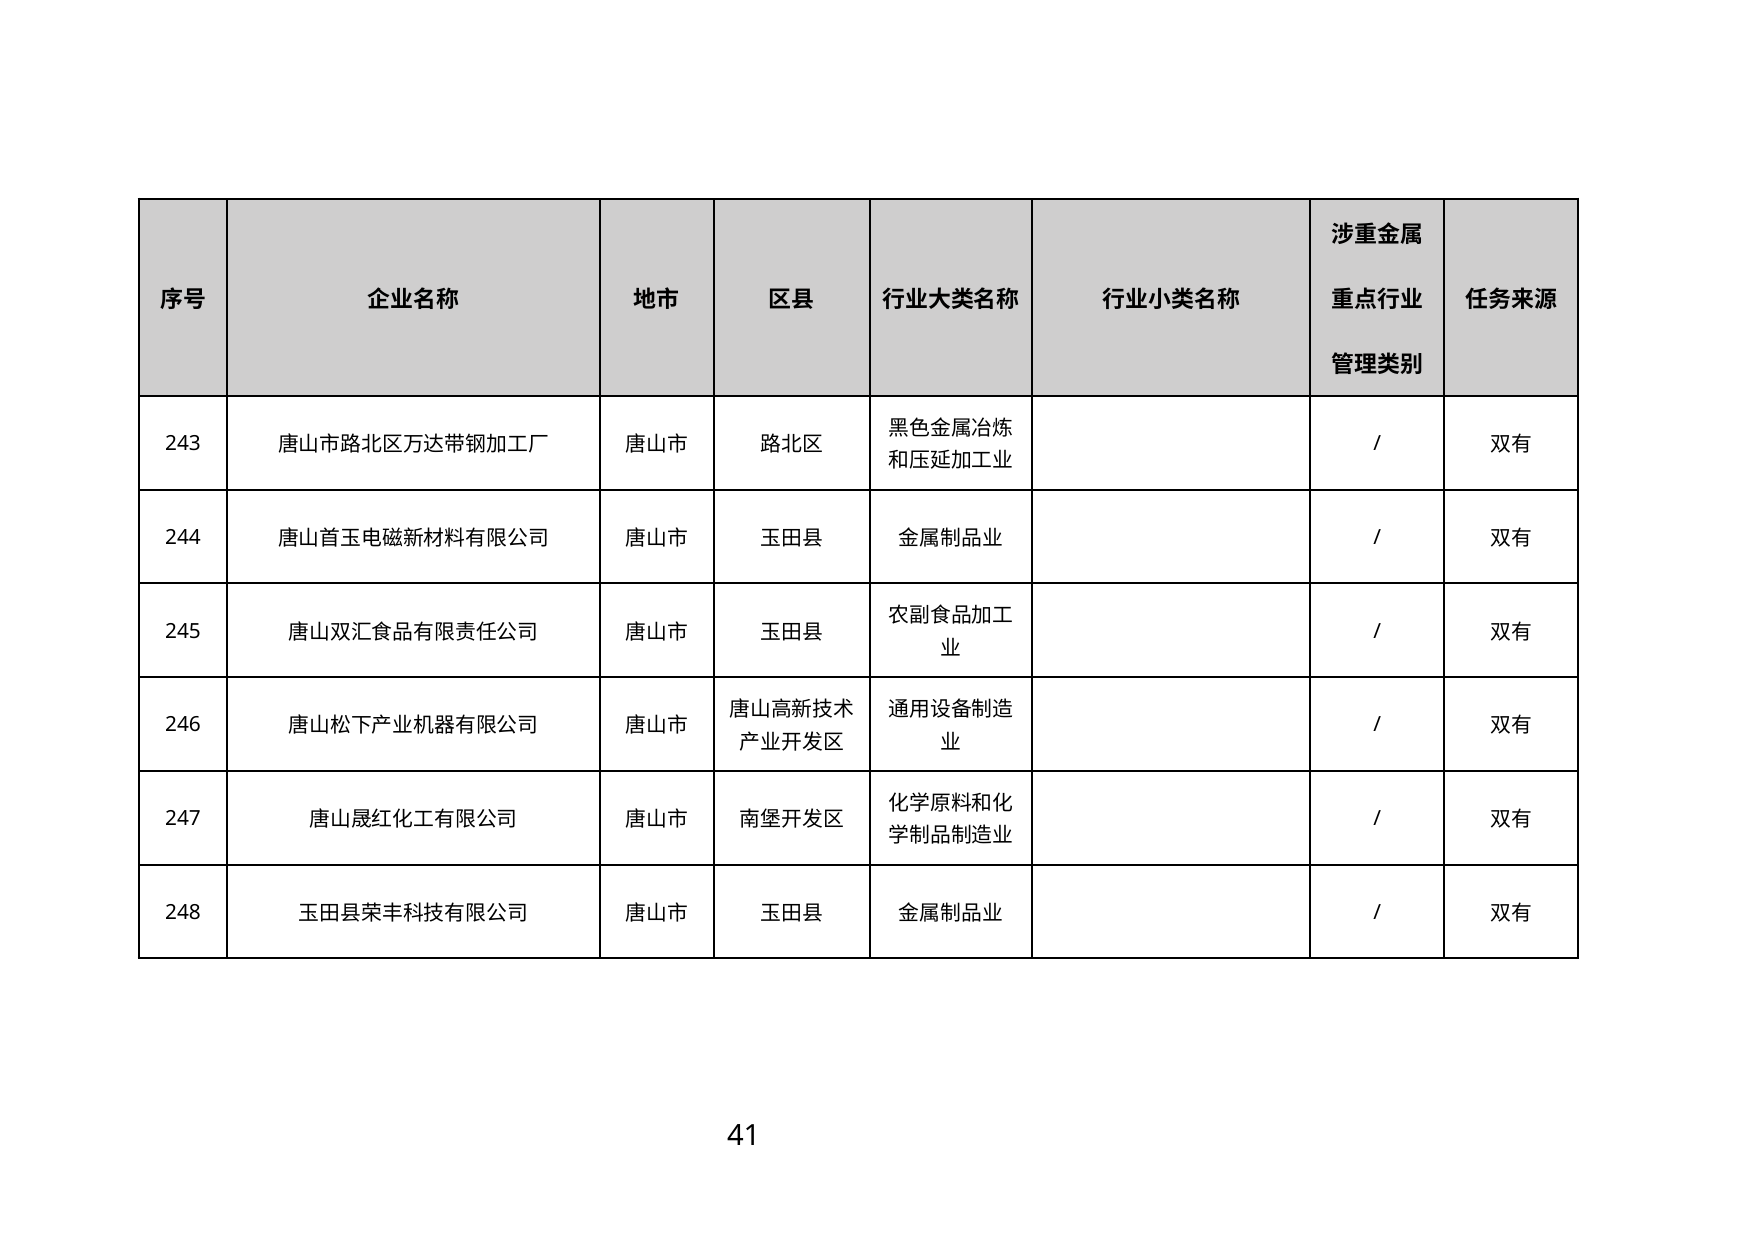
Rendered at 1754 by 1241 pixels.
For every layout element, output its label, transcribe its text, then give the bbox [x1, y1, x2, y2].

table_cell [1033, 772, 1309, 863]
table_header 涉重金属重点行业管理类别 [1311, 200, 1443, 395]
table_cell 双有 [1445, 772, 1577, 863]
table_cell 路北区 [715, 397, 869, 488]
table_header 任务来源 [1445, 200, 1577, 395]
table_cell 化学原料和化学制品制造业 [871, 772, 1031, 863]
table_cell 唐山晟红化工有限公司 [228, 772, 599, 863]
table_cell 唐山市 [601, 584, 713, 676]
table_cell 唐山首玉电磁新材料有限公司 [228, 491, 599, 582]
table_cell 通用设备制造业 [871, 678, 1031, 770]
table_cell / [1311, 866, 1443, 957]
table_cell 247 [140, 772, 226, 863]
table_cell / [1311, 772, 1443, 863]
table_cell 玉田县荣丰科技有限公司 [228, 866, 599, 957]
table_cell 双有 [1445, 491, 1577, 582]
table_cell 245 [140, 584, 226, 676]
table_cell 玉田县 [715, 866, 869, 957]
table_cell / [1311, 584, 1443, 676]
table_cell 唐山市 [601, 772, 713, 863]
table_cell 唐山市路北区万达带钢加工厂 [228, 397, 599, 488]
table_cell 南堡开发区 [715, 772, 869, 863]
table_cell 双有 [1445, 584, 1577, 676]
table_header 企业名称 [228, 200, 599, 395]
table_cell 玉田县 [715, 584, 869, 676]
table_cell [1033, 678, 1309, 770]
table_cell / [1311, 491, 1443, 582]
table_cell 243 [140, 397, 226, 488]
table_cell / [1311, 678, 1443, 770]
table_cell 唐山市 [601, 491, 713, 582]
table_cell 双有 [1445, 866, 1577, 957]
table_header 行业小类名称 [1033, 200, 1309, 395]
table_header 区县 [715, 200, 869, 395]
table_header 地市 [601, 200, 713, 395]
table_cell 246 [140, 678, 226, 770]
table_cell 唐山高新技术产业开发区 [715, 678, 869, 770]
table_cell 唐山松下产业机器有限公司 [228, 678, 599, 770]
table_cell 244 [140, 491, 226, 582]
table_cell [1033, 584, 1309, 676]
table_cell 唐山市 [601, 866, 713, 957]
table_cell 双有 [1445, 397, 1577, 488]
table_cell 黑色金属冶炼和压延加工业 [871, 397, 1031, 488]
table_cell / [1311, 397, 1443, 488]
table_cell 金属制品业 [871, 866, 1031, 957]
table_cell [1033, 866, 1309, 957]
table_cell 唐山双汇食品有限责任公司 [228, 584, 599, 676]
table_cell 唐山市 [601, 397, 713, 488]
table_cell 248 [140, 866, 226, 957]
table_header 序号 [140, 200, 226, 395]
table_cell 唐山市 [601, 678, 713, 770]
table_cell 金属制品业 [871, 491, 1031, 582]
table_cell 玉田县 [715, 491, 869, 582]
table_cell [1033, 491, 1309, 582]
table_cell 双有 [1445, 678, 1577, 770]
table_cell [1033, 397, 1309, 488]
table_cell 农副食品加工业 [871, 584, 1031, 676]
table_header 行业大类名称 [871, 200, 1031, 395]
